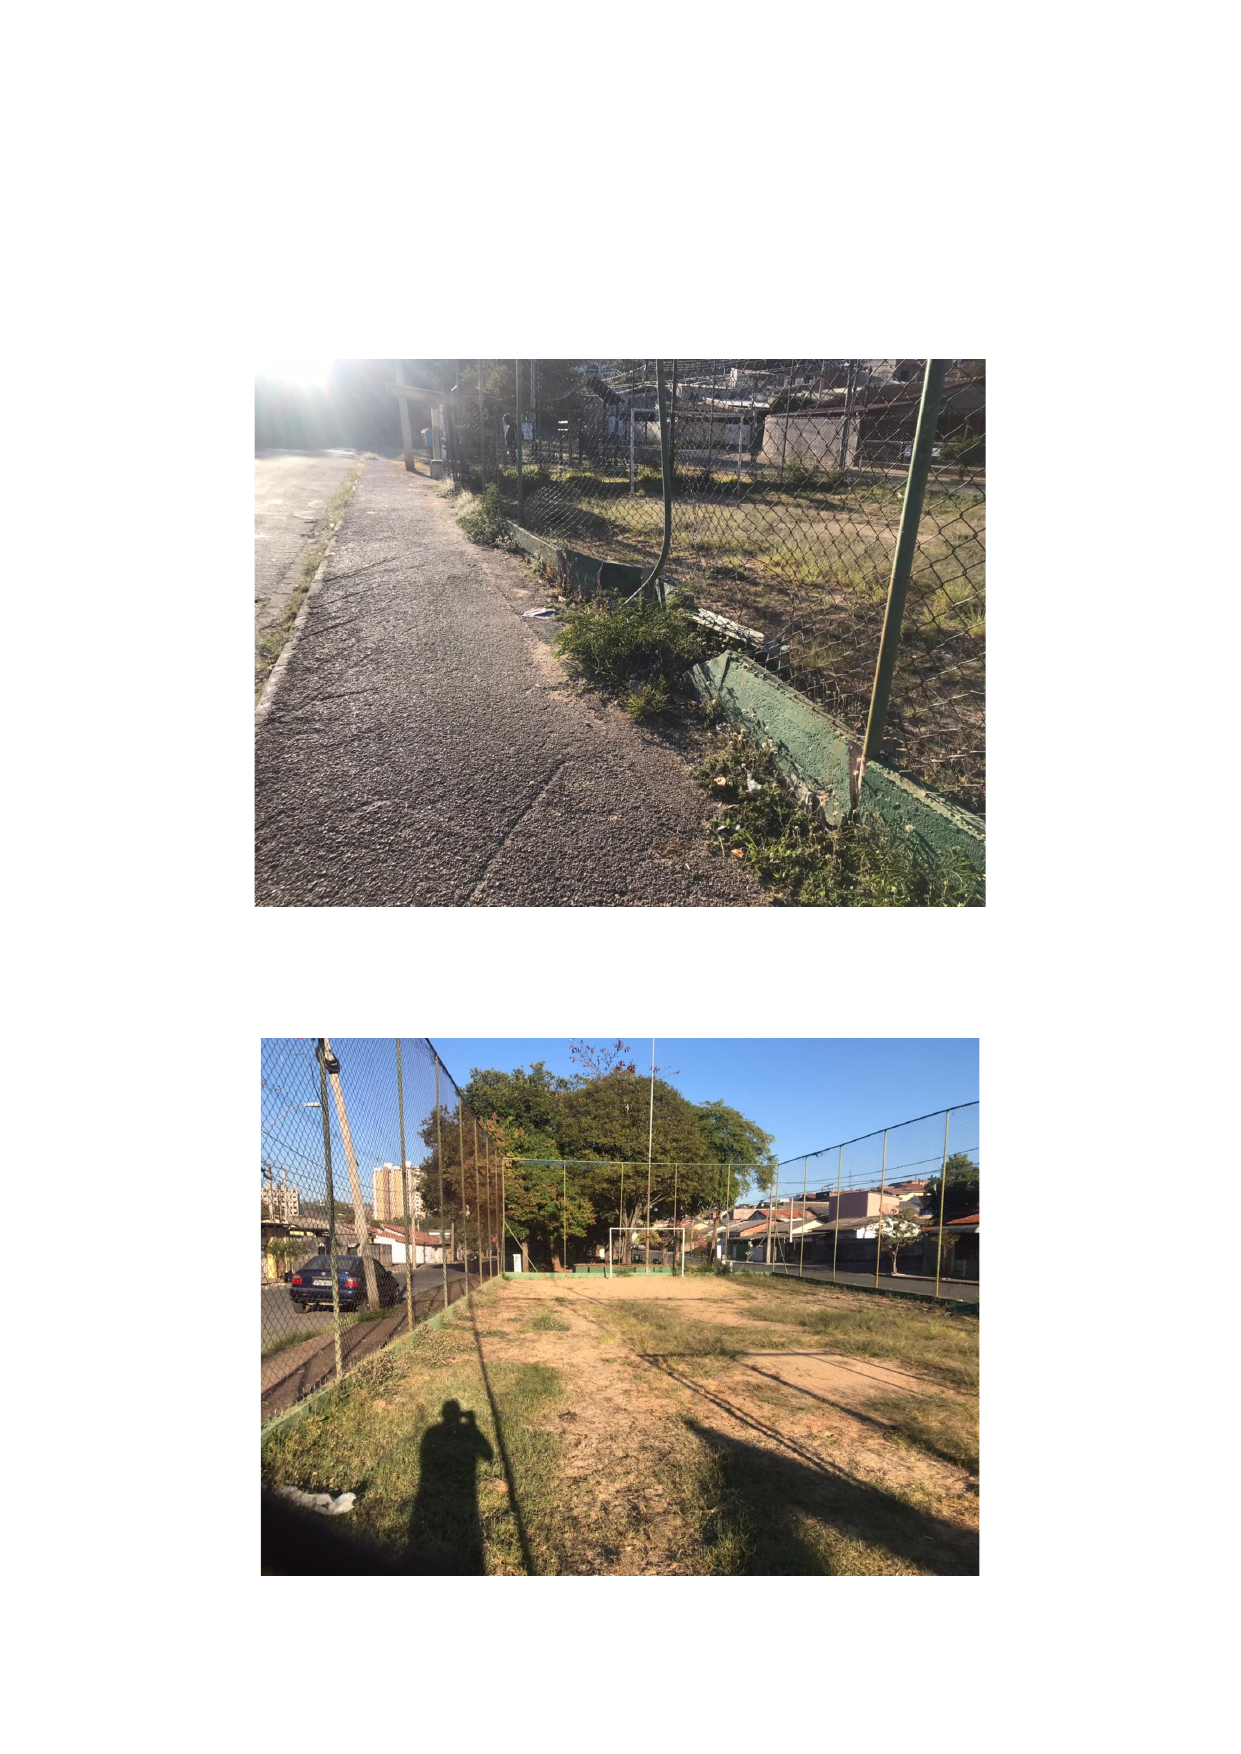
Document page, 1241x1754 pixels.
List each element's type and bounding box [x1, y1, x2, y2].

picture [254, 359, 986, 907]
picture [260, 1038, 980, 1576]
